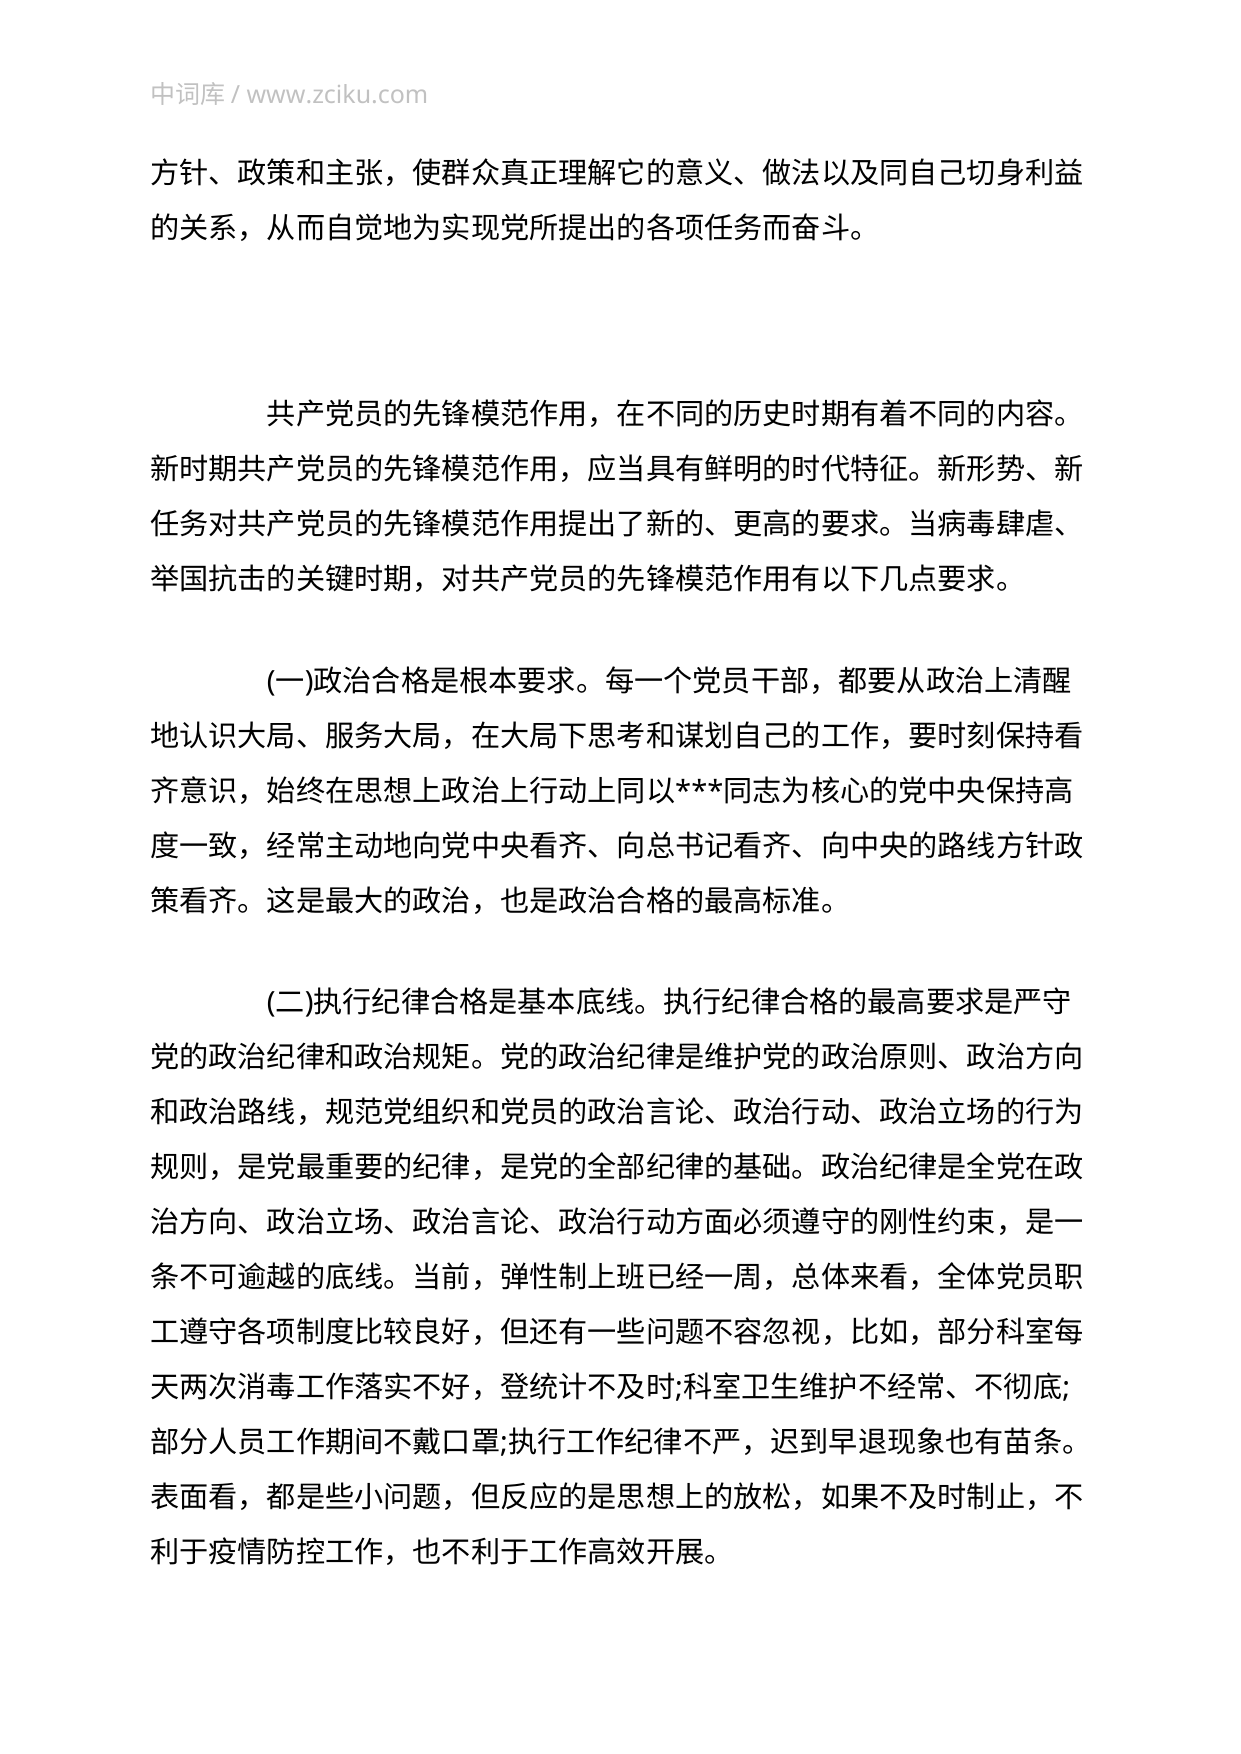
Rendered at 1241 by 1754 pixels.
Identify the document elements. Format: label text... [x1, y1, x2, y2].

text (一)政治合格是根本要求。每一个党员干部，都要从政治上清醒地认识大局、服务大局，在大局下思考和谋划自己的工作，要时刻保持看齐意识，始终在思想上政治上行动上同以***同志为核心的党中央保持高度一致，经常主动地向党中央看齐、向总书记看齐、向中央的路线方针政策看齐。这是最大的政治，也是政治合格的最高标准。 [150, 657, 1090, 919]
text 共产党员的先锋模范作用，在不同的历史时期有着不同的内容。新时期共产党员的先锋模范作用，应当具有鲜明的时代特征。新形势、新任务对共产党员的先锋模范作用提出了新的、更高的要求。当病毒肆虐、举国抗击的关键时期，对共产党员的先锋模范作用有以下几点要求。 [150, 391, 1090, 598]
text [150, 150, 1090, 247]
text (二)执行纪律合格是基本底线。执行纪律合格的最高要求是严守党的政治纪律和政治规矩。党的政治纪律是维护党的政治原则、政治方向和政治路线，规范党组织和党员的政治言论、政治行动、政治立场的行为规则，是党最重要的纪律，是党的全部纪律的基础。政治纪律是全党在政治方向、政治立场、政治言论、政治行动方面必须遵守的刚性约束，是一条不可逾越的底线。当前，弹性制上班已经一周，总体来看，全体党员职工遵守各项制度比较良好，但还有一些问题不容忽视，比如，部分科室每天两次消毒工作落实不好，登统计不及时;科室卫生维护不经常、不彻底;部分人员工作期间不戴口罩;执行工作纪律不严，迟到早退现象也有苗条。表面看，都是些小问题，但反应的是思想上的放松，如果不及时制止，不利于疫情防控工作，也不利于工作高效开展。 [150, 979, 1090, 1570]
